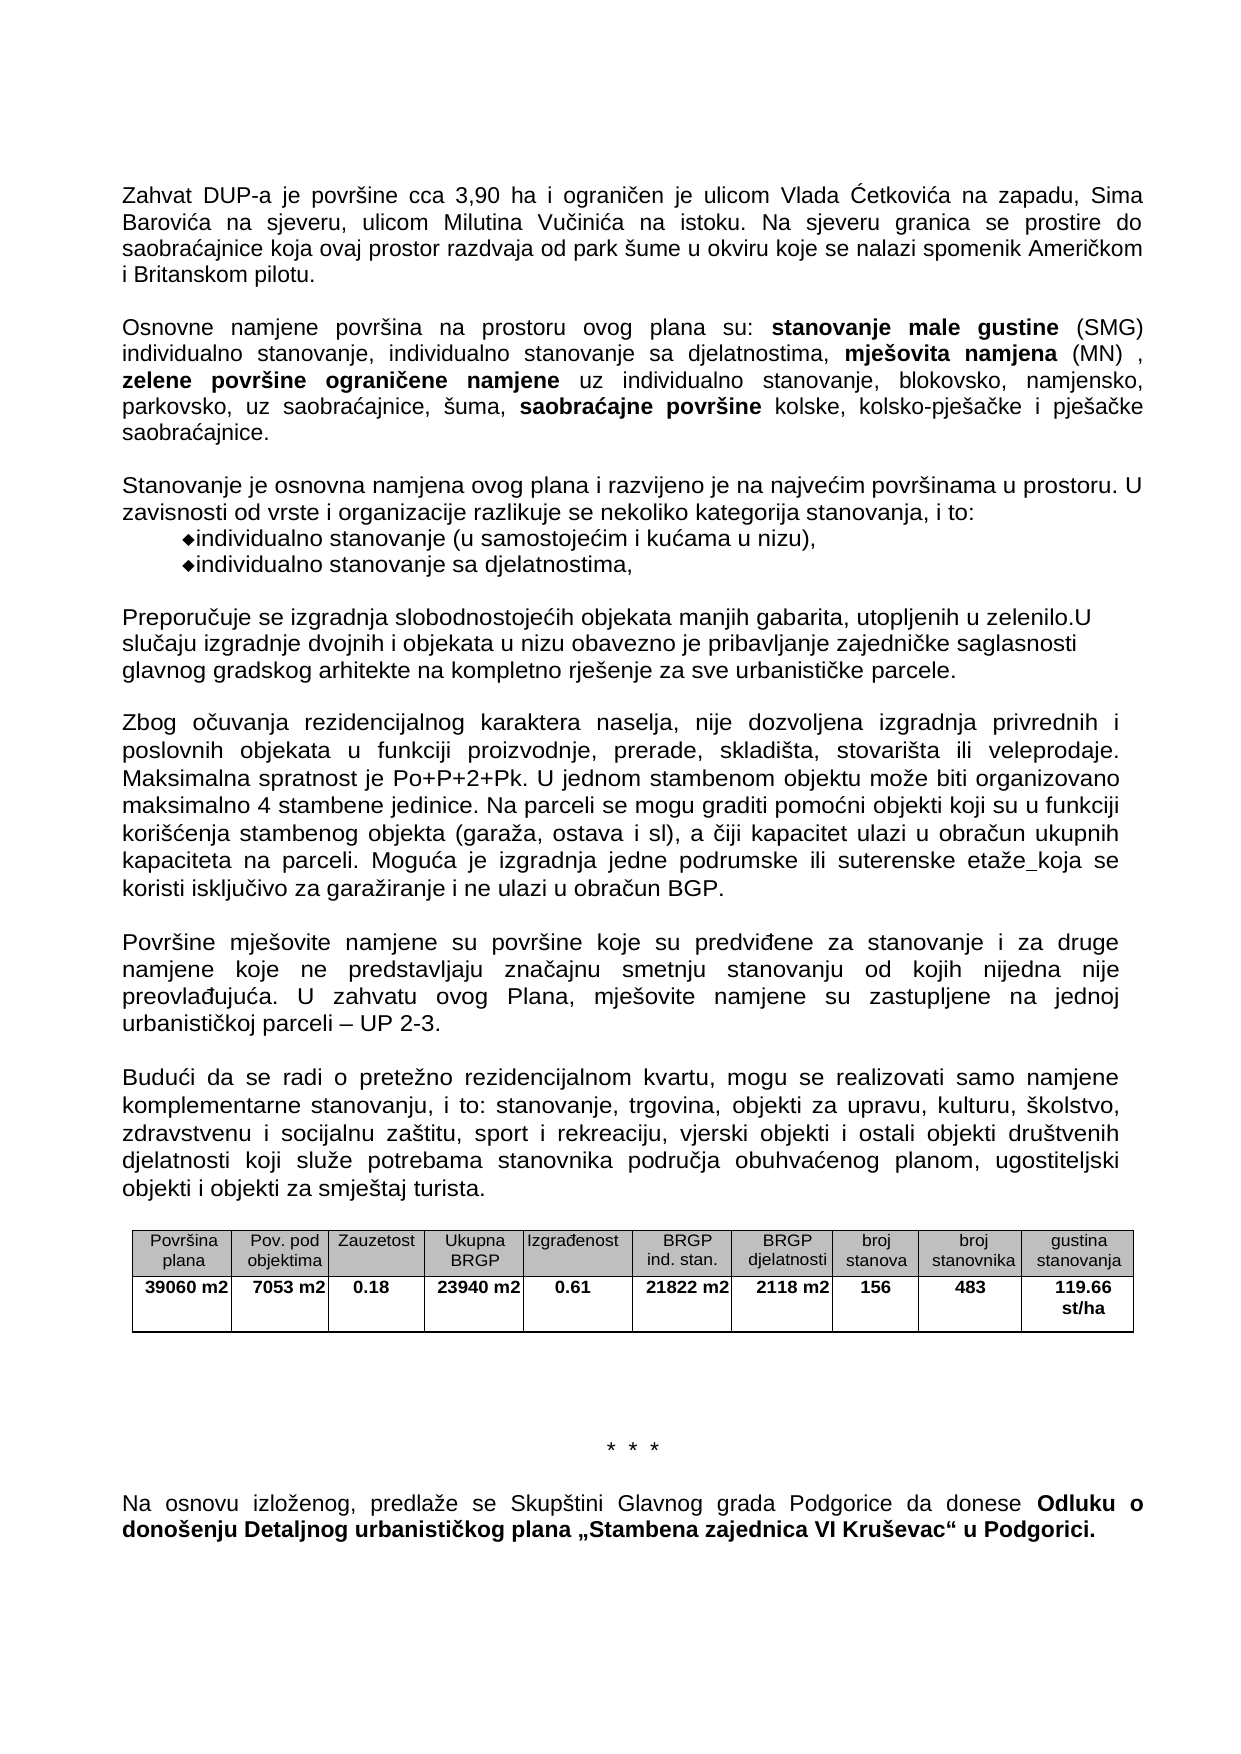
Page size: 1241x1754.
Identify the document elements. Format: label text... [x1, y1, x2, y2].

table_cell 21822 m2 [633, 1277, 731, 1331]
table_cell 39060 m2 [133, 1277, 231, 1331]
table_cell 23940 m2 [425, 1277, 523, 1331]
list * * * [122, 1437, 1144, 1463]
table_header Pov. pod objektima [232, 1231, 328, 1276]
table_header Ukupna BRGP [425, 1231, 523, 1276]
table_cell 7053 m2 [232, 1277, 328, 1331]
table_header Površina plana [133, 1231, 231, 1276]
table_header Zauzetost [329, 1231, 424, 1276]
text Osnovne namjene površina na prostoru ovog plana su: stanovanje male gustine (SMG) individualno stanovanje, individualno stanovanje sa djelatnostima, mješovita namjena (MN) , zelene površine ograničene namjene uz individualno stanovanje, blokovsko, namjensko, parkovsko, uz saobraćajnice, šuma, saobraćajne površine kolske, kolsko-pješačke i pješačke saobraćajnice. [122, 314, 1144, 446]
table_header gustina stanovanja [1022, 1231, 1133, 1276]
table_cell 2118 m2 [732, 1277, 832, 1331]
text Budući da se radi o pretežno rezidencijalnom kvartu, mogu se realizovati samo namjene komplementarne stanovanju, i to: stanovanje, trgovina, objekti za upravu, kulturu, školstvo, zdravstvenu i socijalnu zaštitu, sport i rekreaciju, vjerski objekti i ostali objekti društvenih djelatnosti koji služe potrebama stanovnika područja obuhvaćenog planom, ugostiteljski objekti i objekti za smještaj turista. [122, 1064, 1120, 1201]
list individualno stanovanje (u samostojećim i kućama u nizu), [182, 525, 1144, 551]
text Zahvat DUP-a je površine cca 3,90 ha i ograničen je ulicom Vlada Ćetkovića na zapadu, Sima Barovića na sjeveru, ulicom Milutina Vučinića na istoku. Na sjeveru granica se prostire do saobraćajnice koja ovaj prostor razdvaja od park šume u okviru koje se nalazi spomenik Američkom i Britanskom pilotu. [122, 182, 1144, 288]
text Zbog očuvanja rezidencijalnog karaktera naselja, nije dozvoljena izgradnja privrednih i poslovnih objekata u funkciji proizvodnje, prerade, skladišta, stovarišta ili veleprodaje. Maksimalna spratnost je Po+P+2+Pk. U jednom stambenom objektu može biti organizovano maksimalno 4 stambene jedinice. Na parceli se mogu graditi pomoćni objekti koji su u funkciji korišćenja stambenog objekta (garaža, ostava i sl), a čiji kapacitet ulazi u obračun ukupnih kapaciteta na parceli. Moguća je izgradnja jedne podrumske ili suterenske etaže koja se koristi isključivo za garažiranje i ne ulazi u obračun BGP. [122, 709, 1120, 901]
table_cell 0.18 [329, 1277, 424, 1331]
table_header BRGP djelatnosti [732, 1231, 832, 1276]
table_header BRGP ind. stan. [633, 1231, 731, 1276]
table_header broj stanova [833, 1231, 918, 1276]
text Stanovanje je osnovna namjena ovog plana i razvijeno je na najvećim površinama u prostoru. U zavisnosti od vrste i organizacije razlikuje se nekoliko kategorija stanovanja, i to: [122, 472, 1144, 525]
table_cell 483 [919, 1277, 1021, 1331]
table_header broj stanovnika [919, 1231, 1021, 1276]
table_cell 119.66 st/ha [1022, 1277, 1133, 1331]
text Preporučuje se izgradnja slobodnostojećih objekata manjih gabarita, utopljenih u zelenilo.U slučaju izgradnje dvojnih i objekata u nizu obavezno je pribavljanje zajedničke saglasnosti glavnog gradskog arhitekte na kompletno rješenje za sve urbanističke parcele. [122, 604, 1144, 683]
table_header Izgrađenost [524, 1231, 632, 1276]
table_cell 156 [833, 1277, 918, 1331]
table_cell 0.61 [524, 1277, 632, 1331]
text Na osnovu izloženog, predlaže se Skupštini Glavnog grada Podgorice da donese Odluku o donošenju Detaljnog urbanističkog plana „Stambena zajednica VI Kruševac“ u Podgorici. [122, 1490, 1144, 1543]
list individualno stanovanje sa djelatnostima, [182, 551, 1144, 577]
text Površine mješovite namjene su površine koje su predviđene za stanovanje i za druge namjene koje ne predstavljaju značajnu smetnju stanovanju od kojih nijedna nije preovlađujuća. U zahvatu ovog Plana, mješovite namjene su zastupljene na jednoj urbanističkoj parceli – UP 2-3. [122, 929, 1121, 1036]
